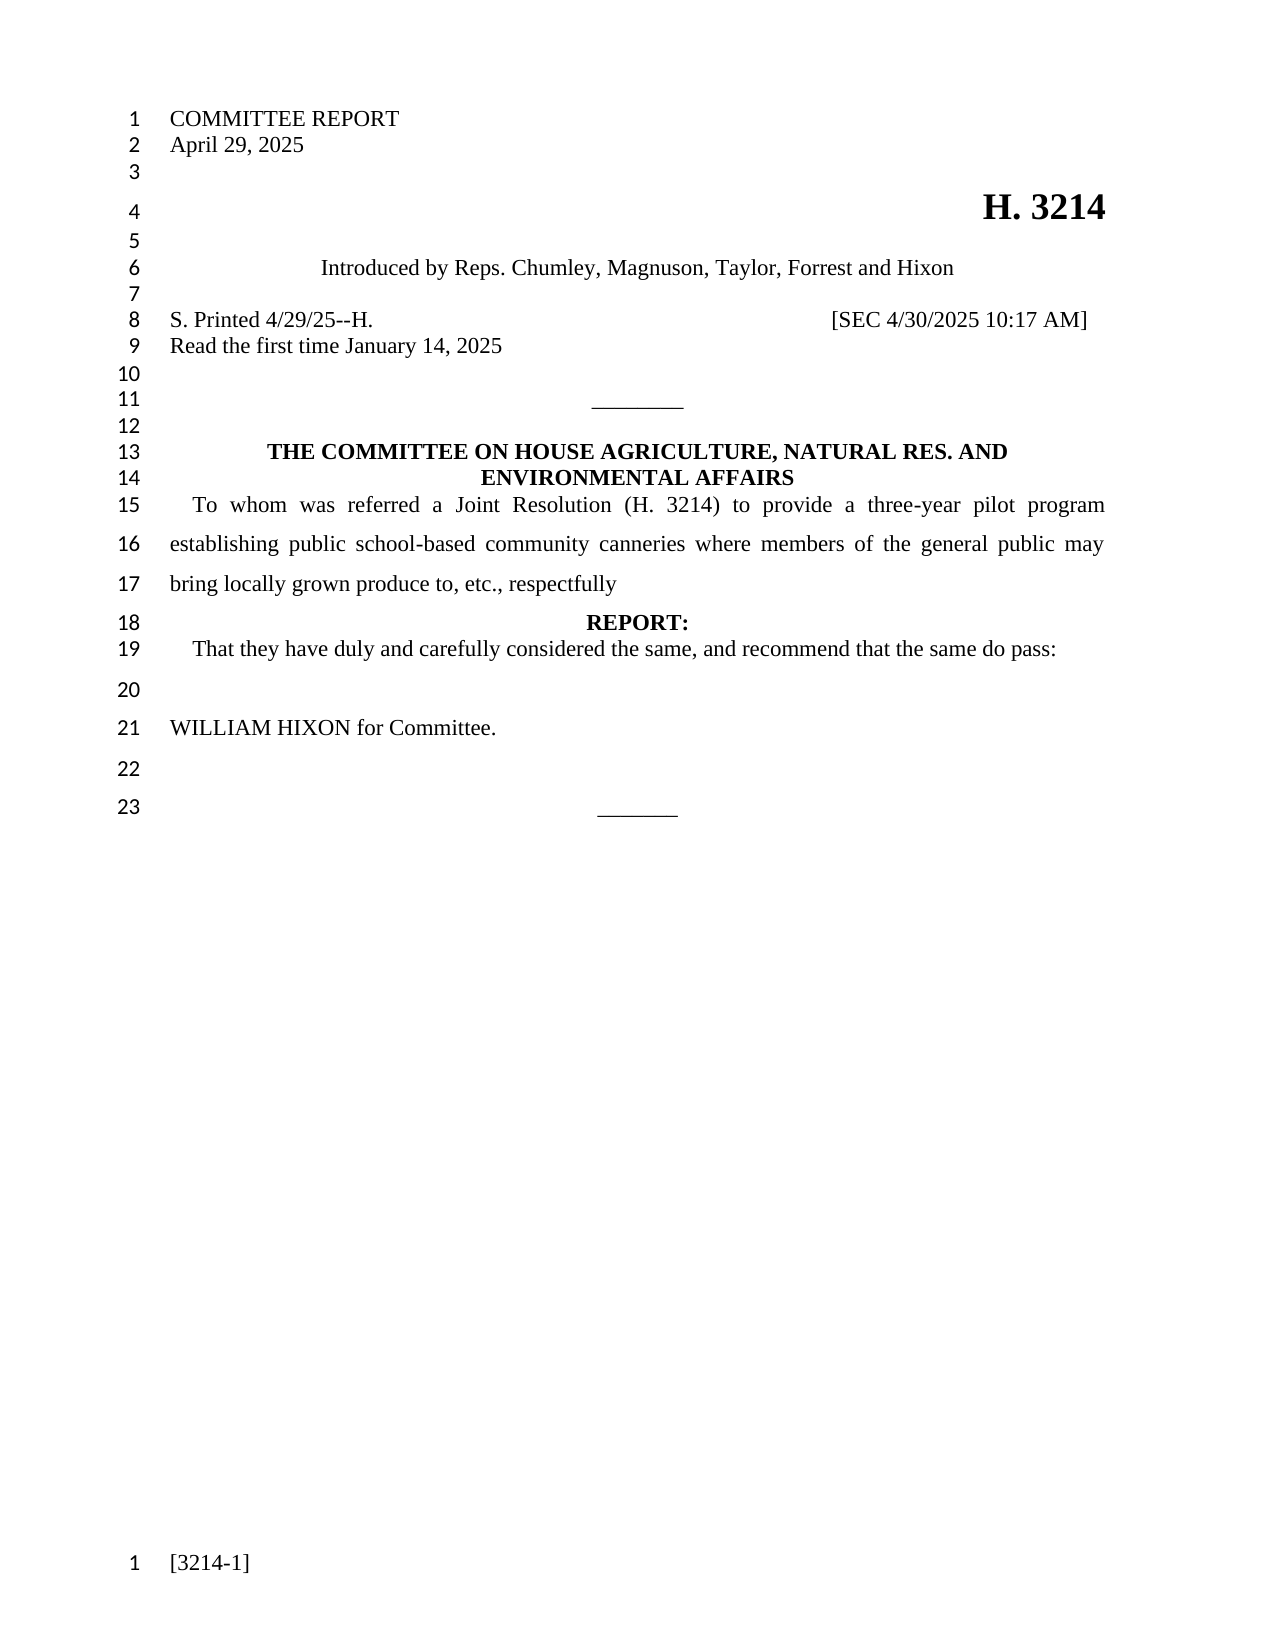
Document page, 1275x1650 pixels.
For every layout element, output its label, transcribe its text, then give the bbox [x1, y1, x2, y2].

title To whom was referred a () , etc., respectfully [169, 491, 1106, 596]
text Read the first time [169, 333, 1106, 359]
text ________ [169, 385, 1106, 412]
text The committee on [169, 438, 1106, 491]
text _______ [169, 793, 1106, 820]
text for Committee. [169, 714, 1106, 741]
text . Printed --. [SEC 4/30/2025 10:17 AM] [169, 306, 1106, 333]
text Report: [169, 609, 1106, 636]
text Introduced by [169, 253, 1106, 280]
